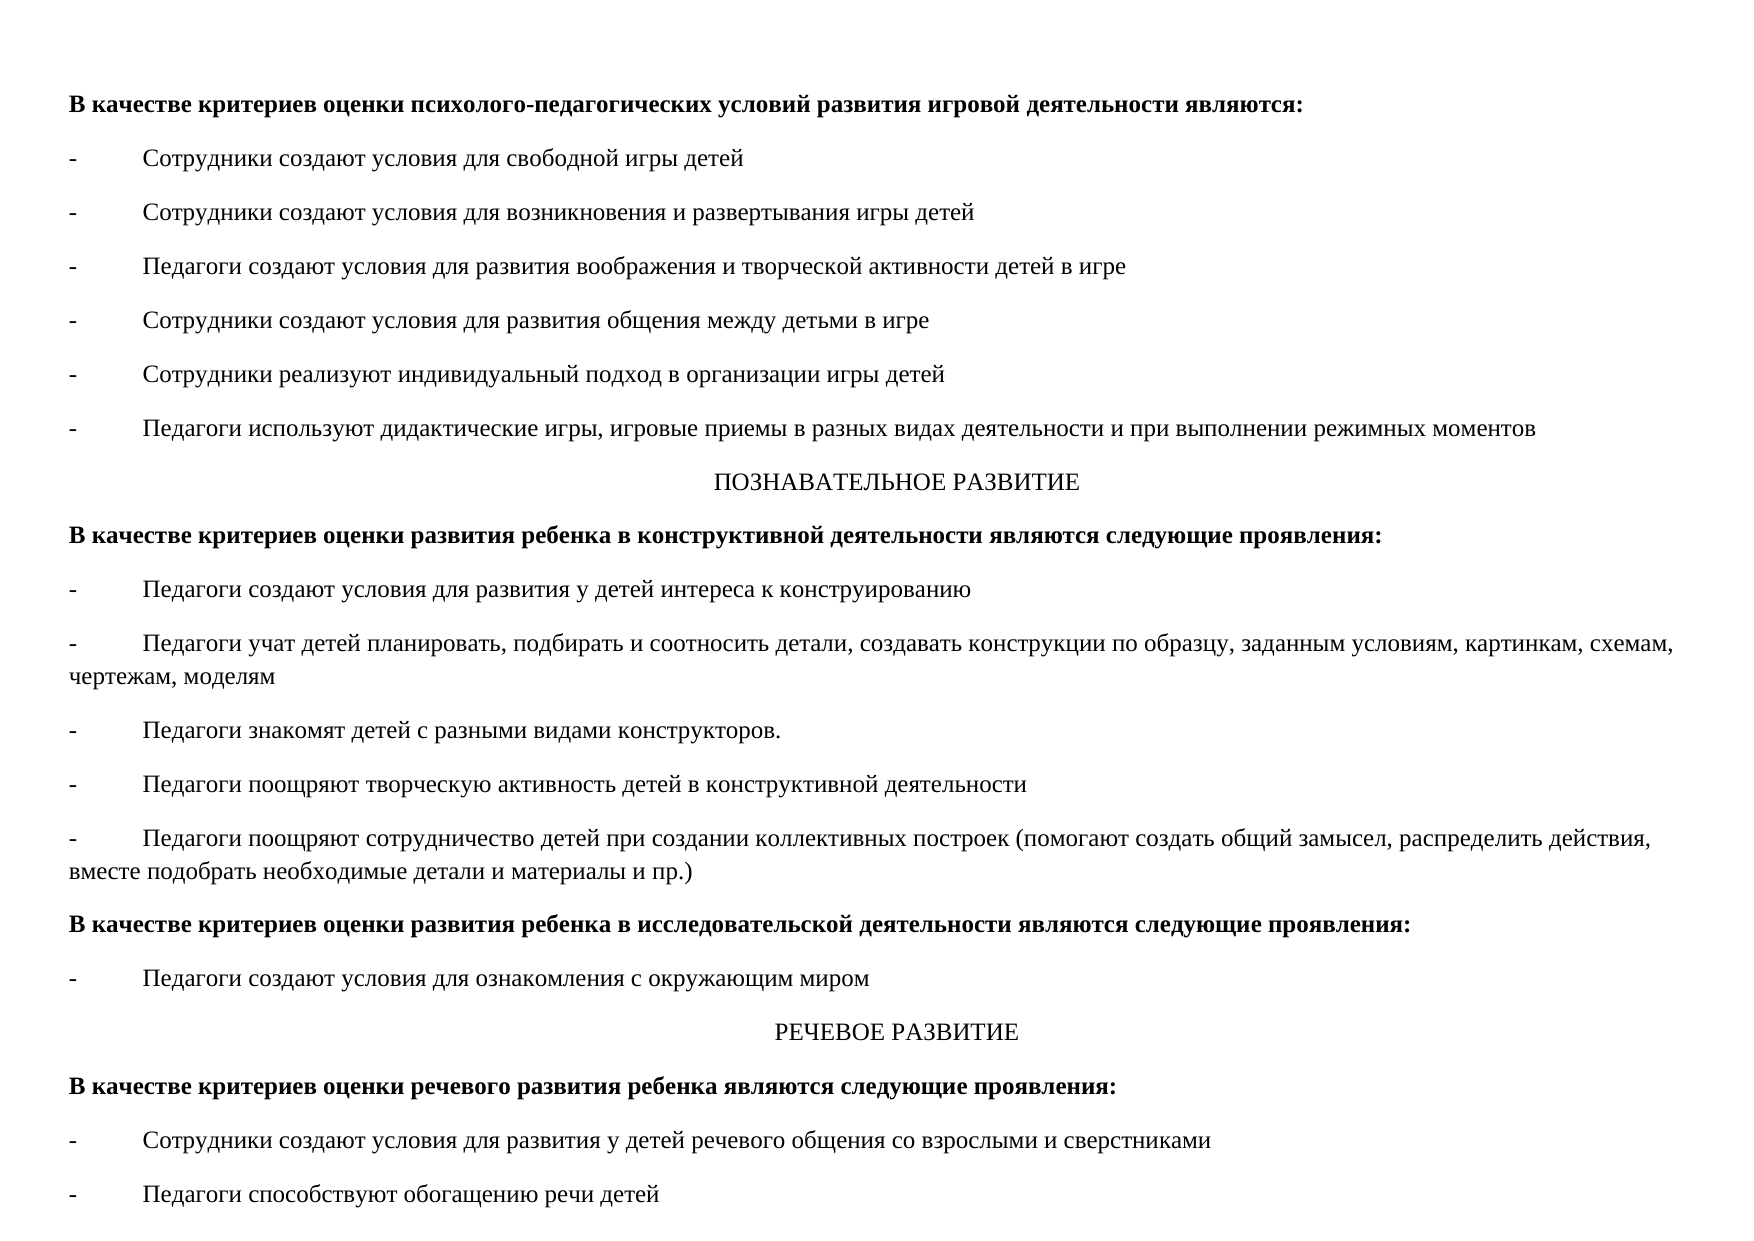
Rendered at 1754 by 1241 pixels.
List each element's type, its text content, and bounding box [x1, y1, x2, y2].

text В качестве критериев оценки психолого-педагогических условий развития игровой деятельности являются: [69, 89, 1725, 118]
text - Сотрудники создают условия для возникновения и развертывания игры детей [69, 197, 1725, 226]
text В качестве критериев оценки развития ребенка в конструктивной деятельности являются следующие проявления: [69, 520, 1725, 549]
text - Сотрудники создают условия для развития у детей речевого общения со взрослыми и сверстниками [69, 1125, 1725, 1154]
text - Сотрудники реализуют индивидуальный подход в организации игры детей [69, 359, 1725, 388]
text РЕЧЕВОЕ РАЗВИТИЕ [69, 1017, 1725, 1046]
text - Педагоги создают условия для ознакомления с окружающим миром [69, 963, 1725, 992]
text В качестве критериев оценки развития ребенка в исследовательской деятельности являются следующие проявления: [69, 909, 1725, 938]
text - Педагоги создают условия для развития у детей интереса к конструированию [69, 574, 1725, 603]
text - Сотрудники создают условия для свободной игры детей [69, 143, 1725, 172]
text - Педагоги способствуют обогащению речи детей [69, 1179, 1725, 1208]
text - Педагоги создают условия для развития воображения и творческой активности детей в игре [69, 251, 1725, 280]
text ПОЗНАВАТЕЛЬНОЕ РАЗВИТИЕ [69, 467, 1725, 495]
text - Педагоги знакомят детей с разными видами конструкторов. [69, 715, 1725, 744]
text В качестве критериев оценки речевого развития ребенка являются следующие проявления: [69, 1071, 1725, 1100]
text - Педагоги учат детей планировать, подбирать и соотносить детали, создавать конструкции по образцу, заданным условиям, картинкам, схемам, чертежам, моделям [69, 628, 1725, 690]
text - Сотрудники создают условия для развития общения между детьми в игре [69, 305, 1725, 334]
text - Педагоги поощряют творческую активность детей в конструктивной деятельности [69, 769, 1725, 798]
text - Педагоги используют дидактические игры, игровые приемы в разных видах деятельности и при выполнении режимных моментов [69, 413, 1725, 441]
text - Педагоги поощряют сотрудничество детей при создании коллективных построек (помогают создать общий замысел, распределить действия, вместе подобрать необходимые детали и материалы и пр.) [69, 823, 1725, 884]
